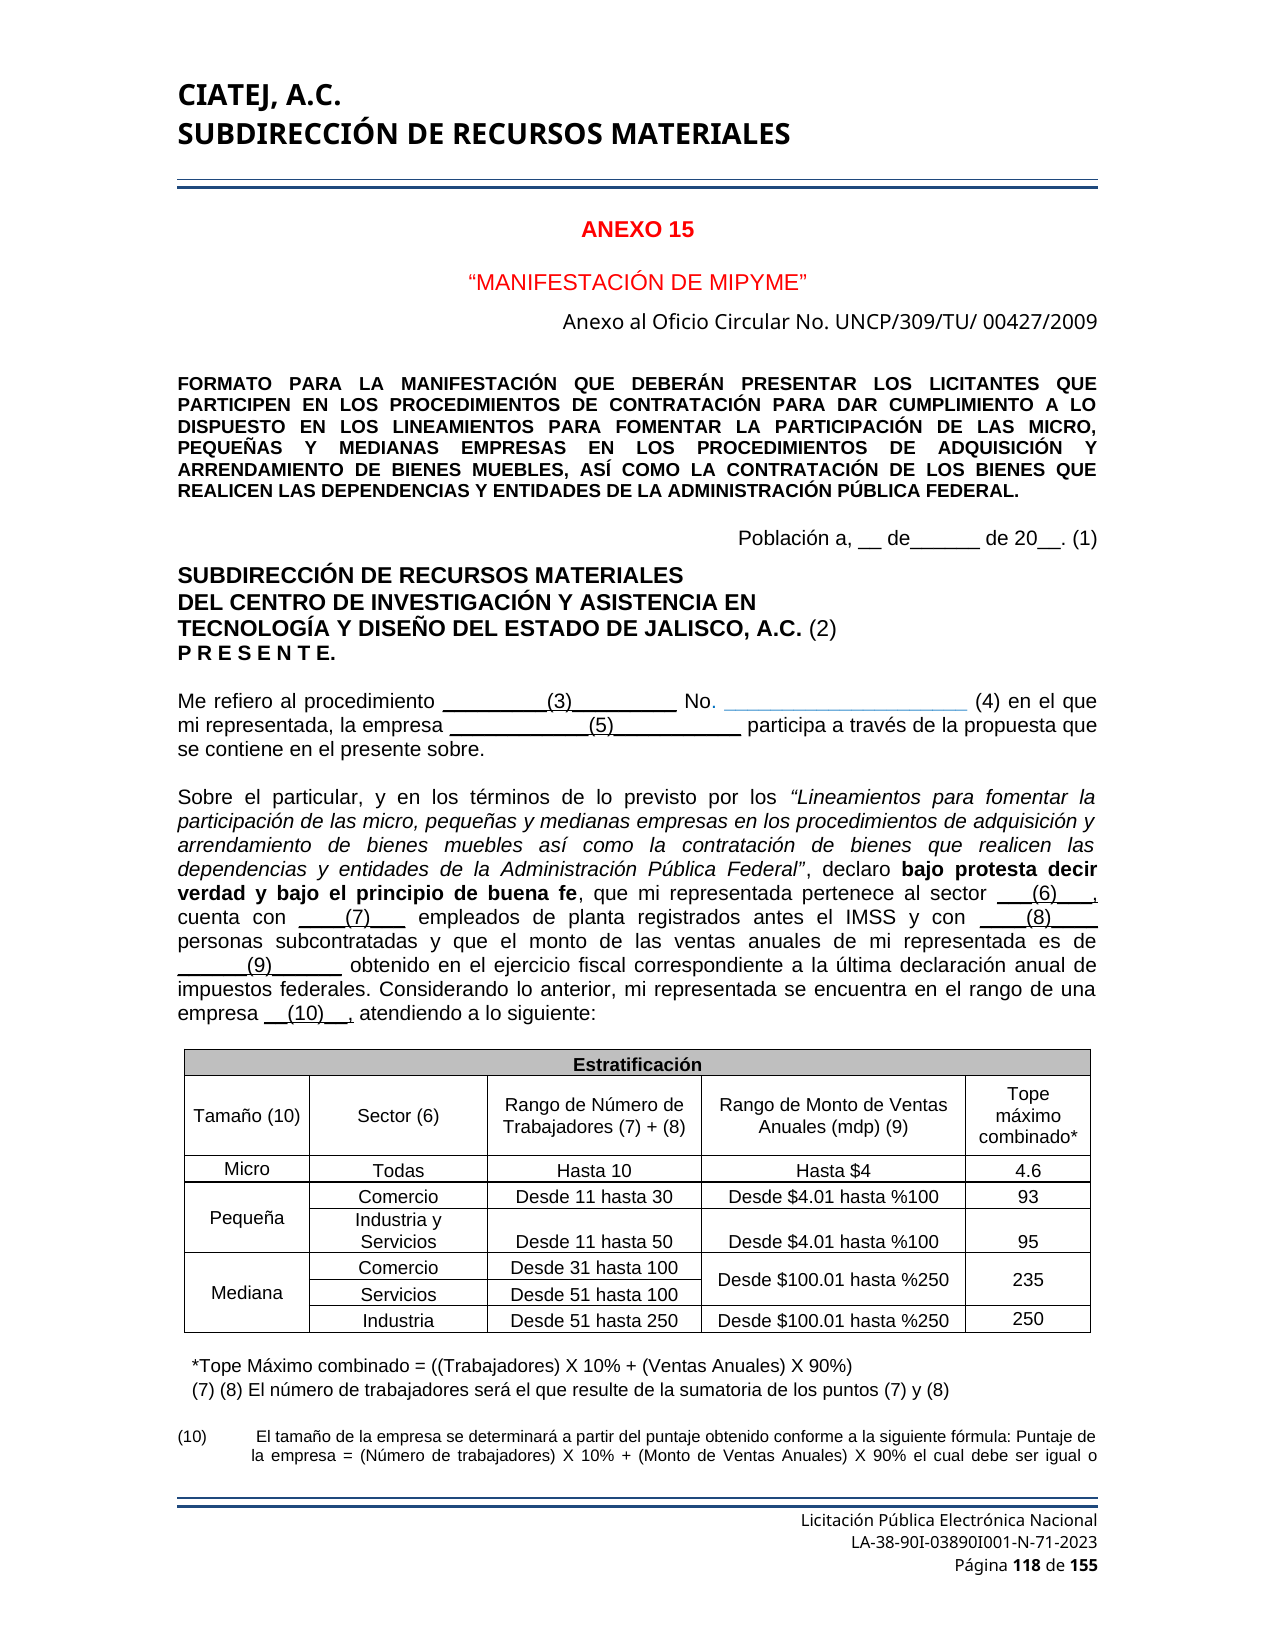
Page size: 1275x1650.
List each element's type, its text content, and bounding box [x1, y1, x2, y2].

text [177, 1426, 1098, 1465]
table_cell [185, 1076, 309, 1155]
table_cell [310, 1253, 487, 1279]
text Población a, __ de______ de 20__. (1) [177, 526, 1098, 550]
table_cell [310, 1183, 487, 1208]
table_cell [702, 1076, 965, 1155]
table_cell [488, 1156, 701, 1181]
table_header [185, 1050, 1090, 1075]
text Me refiero al procedimiento _________(3)_________ No. _____________________ (4) en el que mi representada, la empresa ____________(5)___________ participa a través de la propuesta que se contiene en el presente sobre. [177, 689, 1098, 761]
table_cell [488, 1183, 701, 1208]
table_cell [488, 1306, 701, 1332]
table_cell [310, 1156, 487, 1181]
text Anexo al Oficio Circular No. UNCP/309/TU/ 00427/2009 [177, 307, 1098, 336]
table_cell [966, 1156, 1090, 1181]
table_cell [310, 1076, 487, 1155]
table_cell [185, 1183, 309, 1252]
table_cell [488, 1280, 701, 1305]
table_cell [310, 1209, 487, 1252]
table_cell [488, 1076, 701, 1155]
text ANEXO 15 [177, 216, 1098, 242]
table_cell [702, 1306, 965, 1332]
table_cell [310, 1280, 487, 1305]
text TECNOLOGÍA Y DISEÑO DEL ESTADO DE JALISCO, A.C. (2) [177, 615, 1098, 641]
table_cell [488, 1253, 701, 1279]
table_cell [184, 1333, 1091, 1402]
text “MANIFESTACIÓN DE MIPYME” [177, 269, 1098, 295]
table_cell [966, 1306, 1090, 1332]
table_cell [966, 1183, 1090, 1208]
text FORMATO PARA LA MANIFESTACIÓN QUE DEBERÁN PRESENTAR LOS LICITANTES QUE PARTICIPEN EN LOS PROCEDIMIENTOS DE CONTRATACIÓN PARA DAR CUMPLIMIENTO A LO DISPUESTO EN LOS LINEAMIENTOS PARA FOMENTAR LA PARTICIPACIÓN DE LAS MICRO, PEQUEÑAS Y MEDIANAS EMPRESAS EN LOS PROCEDIMIENTOS DE ADQUISICIÓN Y ARRENDAMIENTO DE BIENES MUEBLES, ASÍ COMO LA CONTRATACIÓN DE LOS BIENES QUE REALICEN LAS DEPENDENCIAS Y ENTIDADES DE LA ADMINISTRACIÓN PÚBLICA FEDERAL. [177, 372, 1098, 502]
text P R E S E N T E. [177, 641, 1098, 665]
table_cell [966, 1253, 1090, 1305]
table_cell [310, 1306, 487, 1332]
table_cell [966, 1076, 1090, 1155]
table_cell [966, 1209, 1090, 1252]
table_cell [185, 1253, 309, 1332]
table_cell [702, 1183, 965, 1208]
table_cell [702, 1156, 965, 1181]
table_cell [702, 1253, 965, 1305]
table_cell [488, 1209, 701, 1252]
text DEL CENTRO DE INVESTIGACIÓN Y ASISTENCIA EN [177, 588, 1098, 615]
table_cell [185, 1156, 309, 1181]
text Sobre el particular, y en los términos de lo previsto por los “Lineamientos para fomentar la participación de las micro, pequeñas y medianas empresas en los procedimientos de adquisición y arrendamiento de bienes muebles así como la contratación de bienes que realicen las dependencias y entidades de la Administración Pública Federal”, declaro bajo protesta decir verdad y bajo el principio de buena fe, que mi representada pertenece al sector ___(6)___, cuenta con ____(7)___ empleados de planta registrados antes el IMSS y con ____(8)____ personas subcontratadas y que el monto de las ventas anuales de mi representada es de ______(9)______ obtenido en el ejercicio fiscal correspondiente a la última declaración anual de impuestos federales. Considerando lo anterior, mi representada se encuentra en el rango de una empresa __(10)__, atendiendo a lo siguiente: [177, 785, 1098, 1024]
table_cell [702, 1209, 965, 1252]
text SUBDIRECCIÓN DE RECURSOS MATERIALES [177, 562, 1098, 588]
